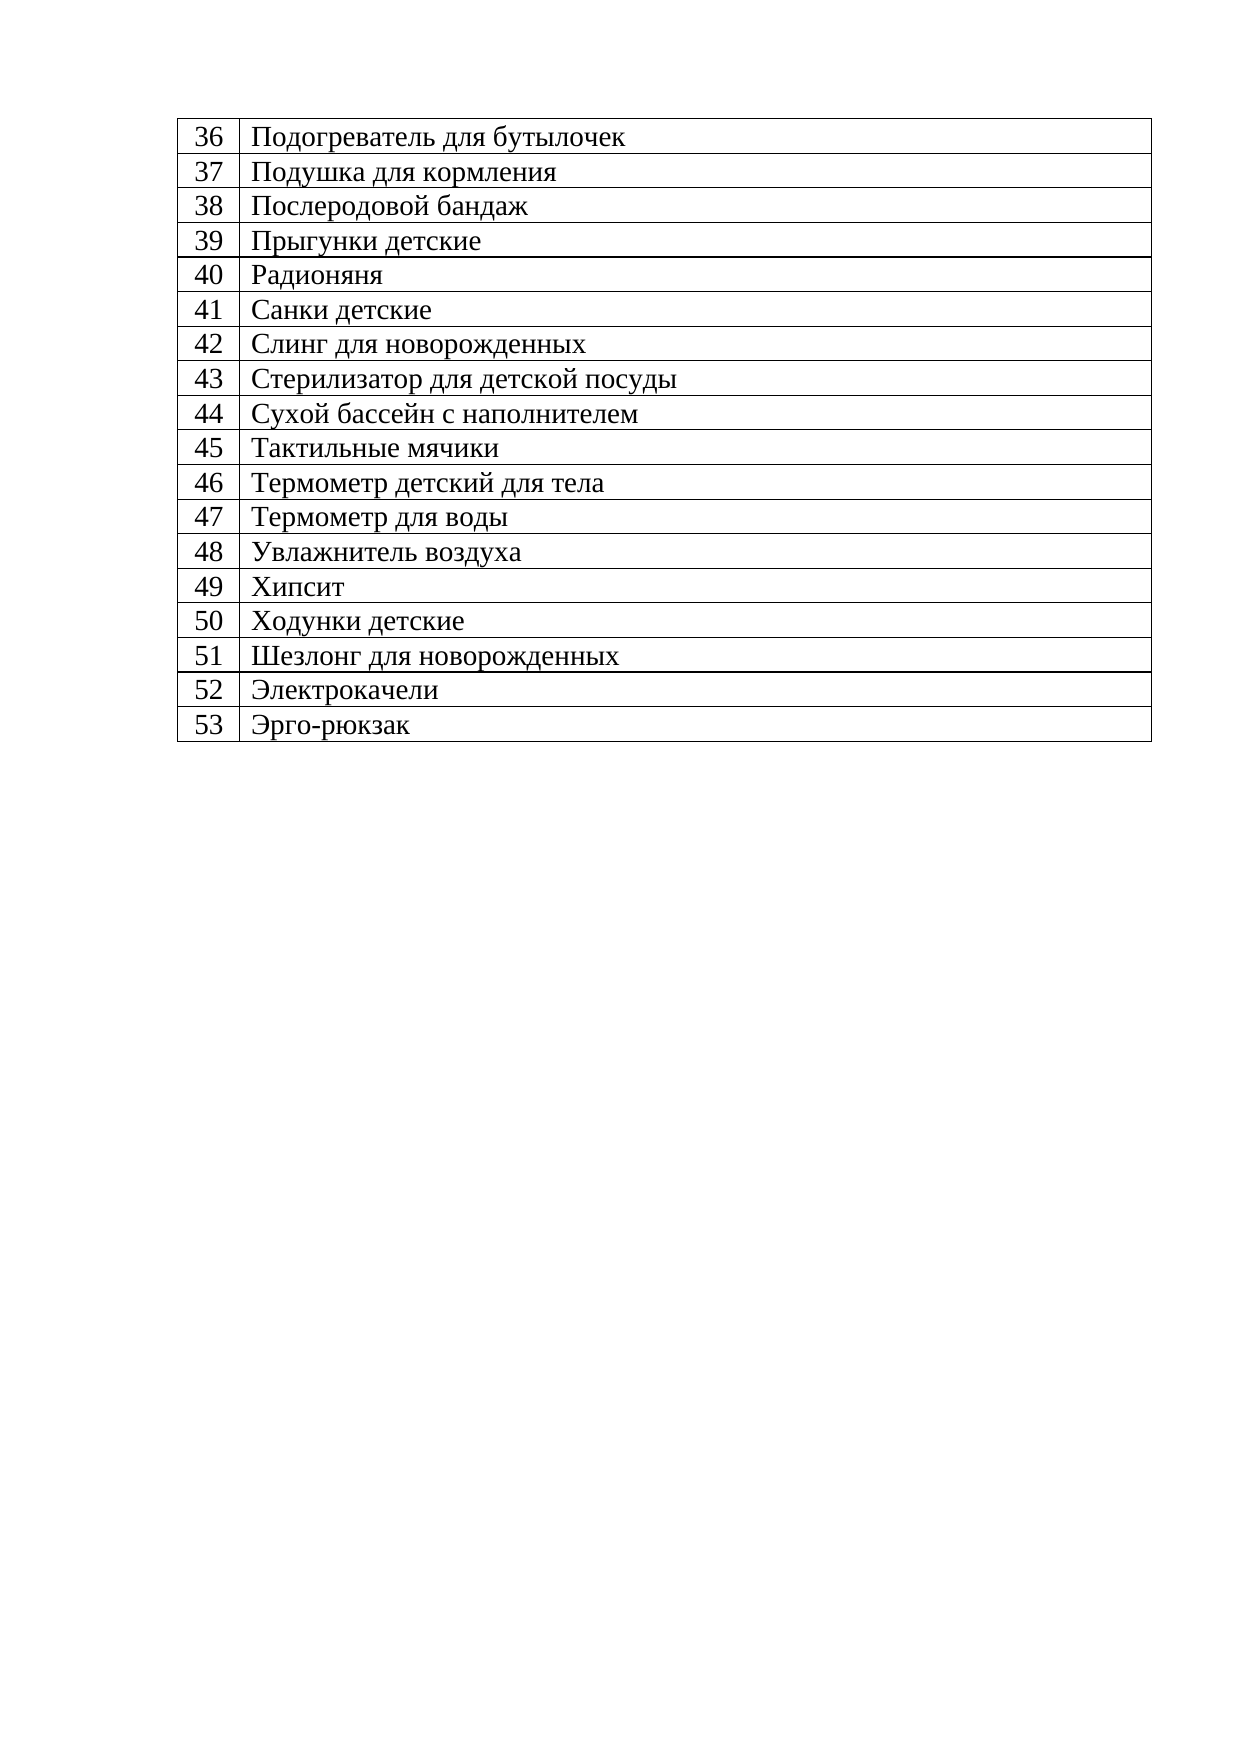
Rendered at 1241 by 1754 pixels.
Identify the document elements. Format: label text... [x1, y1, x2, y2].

table_cell 41 [178, 292, 239, 326]
table_cell 42 [178, 327, 239, 360]
table_cell Шезлонг для новорожденных [240, 638, 1151, 671]
table_cell Стерилизатор для детской посуды [240, 361, 1151, 395]
table_cell 46 [178, 465, 239, 498]
table_cell 51 [178, 638, 239, 671]
table_cell 38 [178, 188, 239, 222]
table_cell Термометр детский для тела [240, 465, 1151, 498]
table_cell Послеродовой бандаж [240, 188, 1151, 222]
table_cell 49 [178, 569, 239, 602]
table_cell Хипсит [240, 569, 1151, 602]
table_cell 53 [178, 707, 239, 741]
table_cell 47 [178, 500, 239, 533]
table_cell 37 [178, 154, 239, 187]
table_cell Прыгунки детские [240, 223, 1151, 256]
table_cell Санки детские [240, 292, 1151, 326]
table_cell 40 [178, 258, 239, 291]
table_cell Слинг для новорожденных [240, 327, 1151, 360]
table_cell Подогреватель для бутылочек [240, 119, 1151, 153]
table_cell 36 [178, 119, 239, 153]
table_cell Термометр для воды [240, 500, 1151, 533]
table_cell 39 [178, 223, 239, 256]
table_cell 45 [178, 430, 239, 464]
table_cell Тактильные мячики [240, 430, 1151, 464]
table_cell Ходунки детские [240, 603, 1151, 637]
table_cell 43 [178, 361, 239, 395]
table_cell 44 [178, 396, 239, 429]
table_cell Электрокачели [240, 673, 1151, 706]
table_cell Увлажнитель воздуха [240, 534, 1151, 568]
table_cell Эрго-рюкзак [240, 707, 1151, 741]
table_cell 48 [178, 534, 239, 568]
table_cell Сухой бассейн с наполнителем [240, 396, 1151, 429]
table_cell 52 [178, 673, 239, 706]
table_cell Радионяня [240, 258, 1151, 291]
table_cell 50 [178, 603, 239, 637]
table_cell Подушка для кормления [240, 154, 1151, 187]
